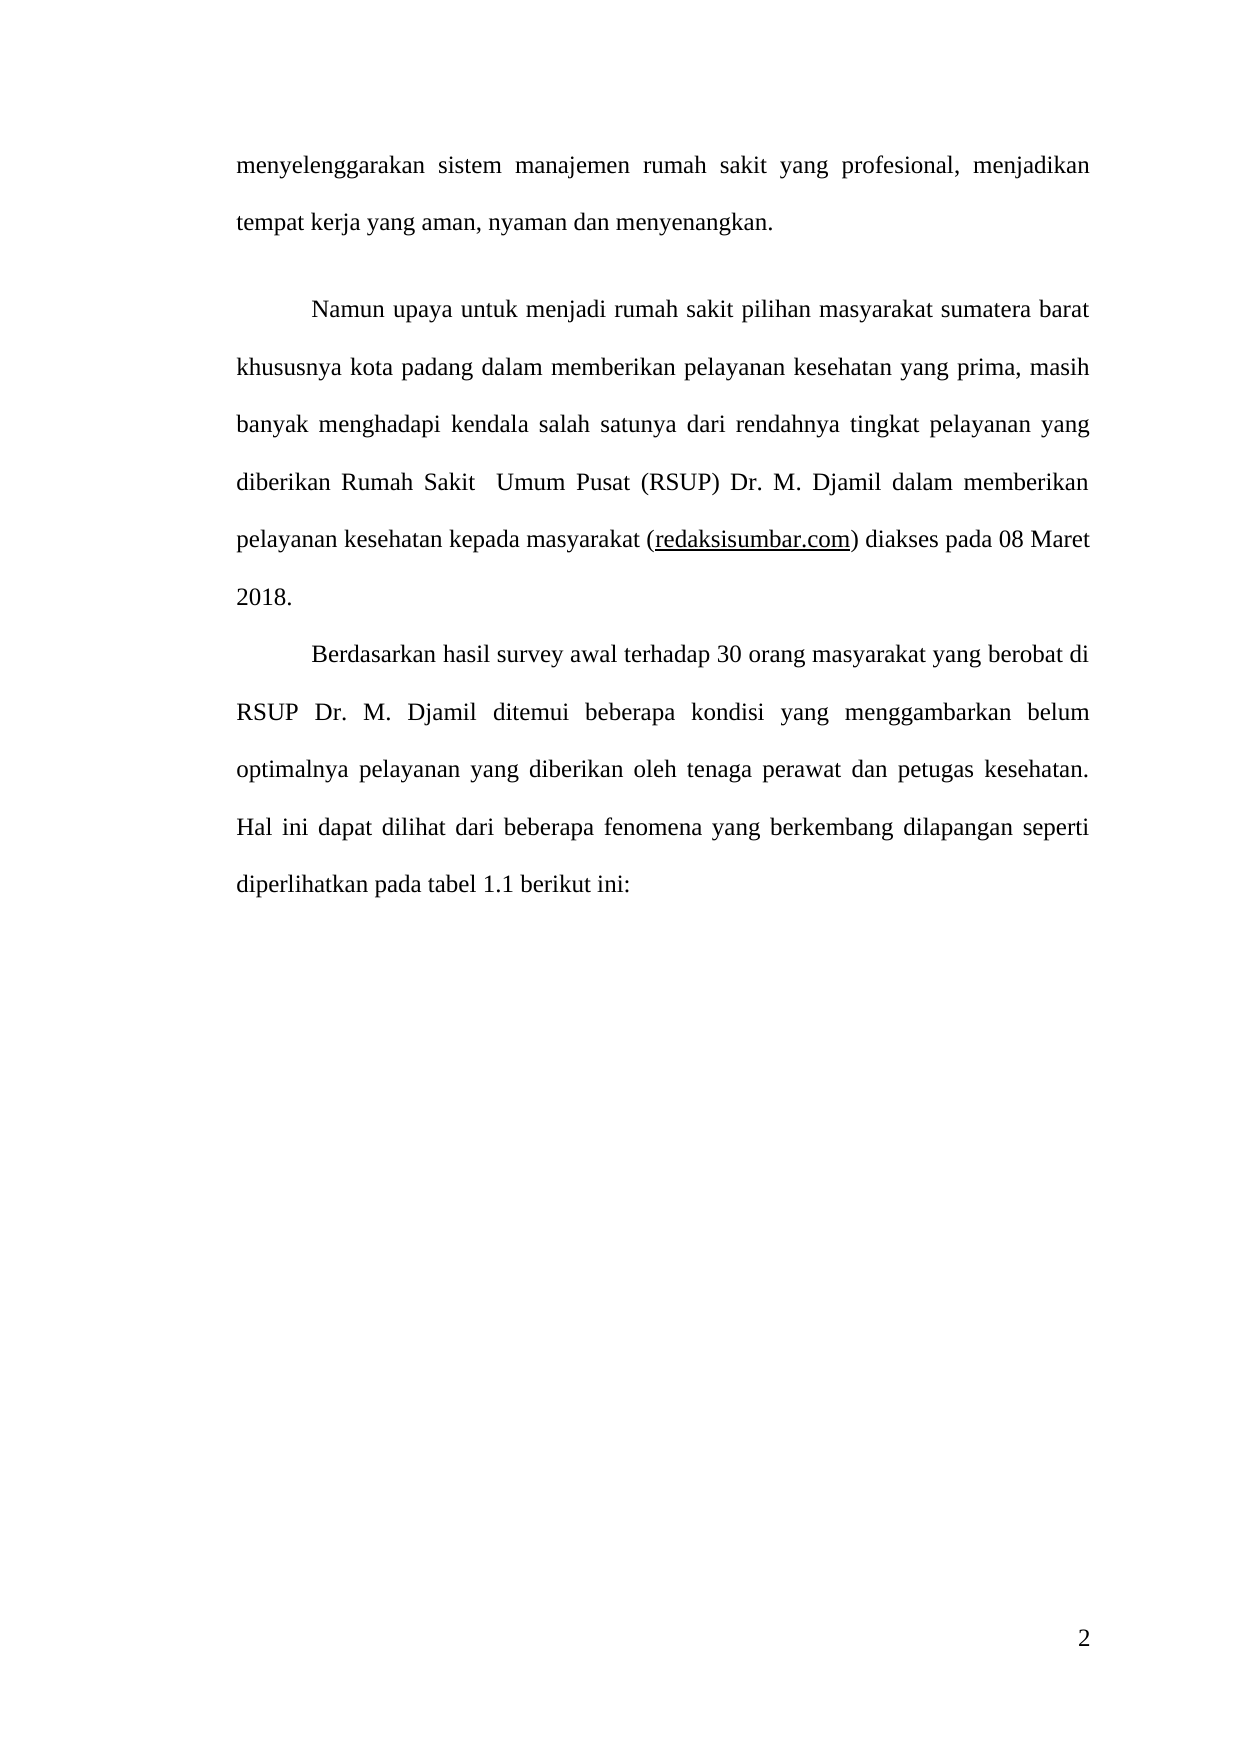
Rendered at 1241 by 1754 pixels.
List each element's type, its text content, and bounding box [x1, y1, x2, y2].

text Berdasarkan hasil survey awal terhadap 30 orang masyarakat yang berobat di RSUP Dr. M. Djamil ditemui beberapa kondisi yang menggambarkan belum optimalnya pelayanan yang diberikan oleh tenaga perawat dan petugas kesehatan. Hal ini dapat dilihat dari beberapa fenomena yang berkembang dilapangan seperti diperlihatkan pada tabel 1.1 berikut ini: [236, 639, 1090, 898]
text Namun upaya untuk menjadi rumah sakit pilihan masyarakat sumatera barat khususnya kota padang dalam memberikan pelayanan kesehatan yang prima, masih banyak menghadapi kendala salah satunya dari rendahnya tingkat pelayanan yang diberikan Rumah Sakit Umum Pusat (RSUP) Dr. M. Djamil dalam memberikan pelayanan kesehatan kepada masyarakat (redaksisumbar.com) diakses pada 08 Maret 2018. [236, 294, 1090, 610]
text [236, 150, 1090, 236]
